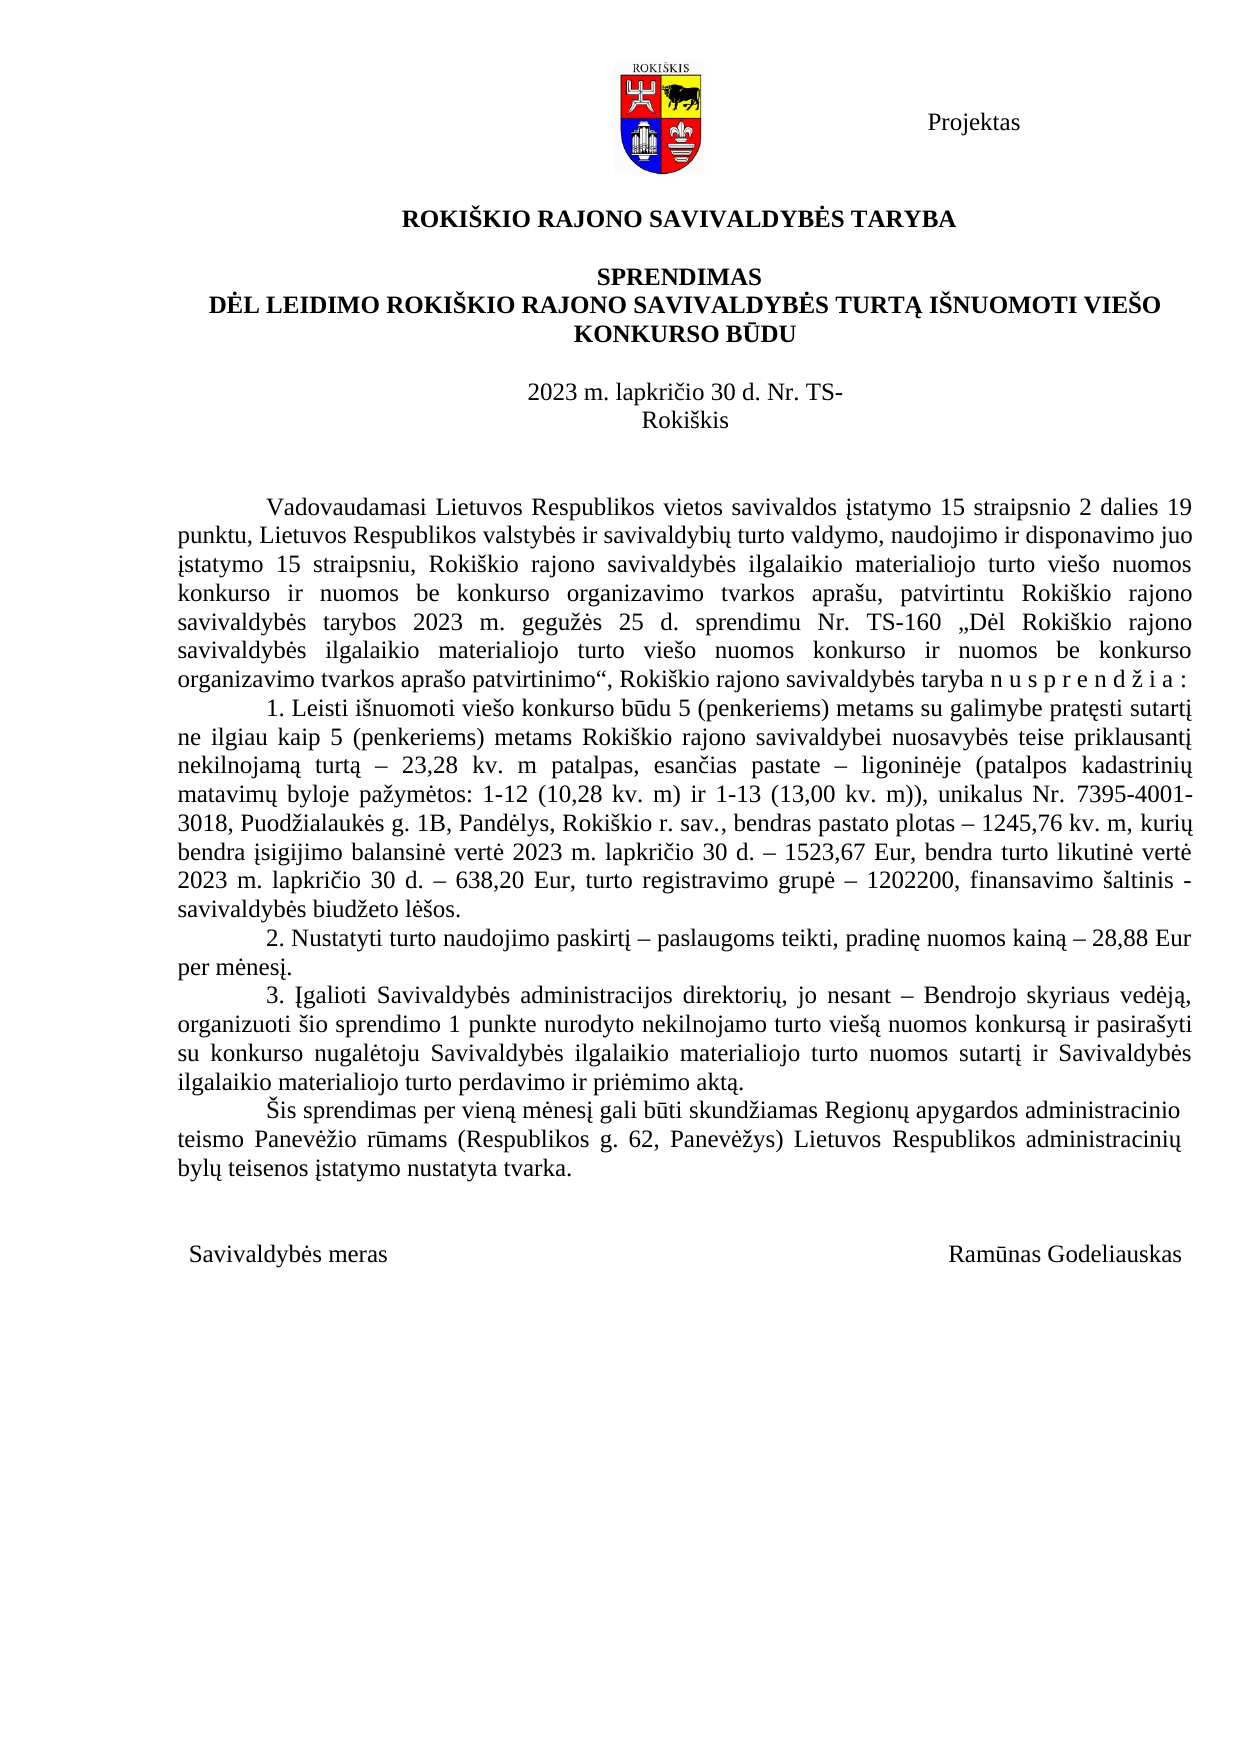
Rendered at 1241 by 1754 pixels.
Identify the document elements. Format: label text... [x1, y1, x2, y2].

table_header Savivaldybės meras [177, 1239, 679, 1268]
text 3. Įgalioti Savivaldybės administracijos direktorių, jo nesant – Bendrojo skyriaus vedėją, organizuoti šio sprendimo 1 punkte nurodyto nekilnojamo turto viešą nuomos konkursą ir pasirašyti su konkurso nugalėtoju Savivaldybės ilgalaikio materialiojo turto nuomos sutartį ir Savivaldybės ilgalaikio materialiojo turto perdavimo ir priėmimo aktą. [177, 980, 1193, 1095]
text 1. Leisti išnuomoti viešo konkurso būdu 5 (penkeriems) metams su galimybe pratęsti sutartį ne ilgiau kaip 5 (penkeriems) metams Rokiškio rajono savivaldybei nuosavybės teise priklausantį nekilnojamą turtą – 23,28 kv. m patalpas, esančias pastate – ligoninėje (patalpos kadastrinių matavimų byloje pažymėtos: 1-12 (10,28 kv. m) ir 1-13 (13,00 kv. m)), unikalus Nr. 7395-4001-3018, Puodžialaukės g. 1B, Pandėlys, Rokiškio r. sav., bendras pastato plotas – 1245,76 kv. m, kurių bendra įsigijimo balansinė vertė 2023 m. lapkričio 30 d. – 1523,67 Eur, bendra turto likutinė vertė 2023 m. lapkričio 30 d. – 638,20 Eur, turto registravimo grupė – 1202200, finansavimo šaltinis - savivaldybės biudžeto lėšos. [177, 693, 1193, 923]
text Vadovaudamasi Lietuvos Respublikos vietos savivaldos įstatymo 15 straipsnio 2 dalies 19 punktu, Lietuvos Respublikos valstybės ir savivaldybių turto valdymo, naudojimo ir disponavimo juo įstatymo 15 straipsniu, Rokiškio rajono savivaldybės ilgalaikio materialiojo turto viešo nuomos konkurso ir nuomos be konkurso organizavimo tvarkos aprašu, patvirtintu Rokiškio rajono savivaldybės tarybos 2023 m. gegužės 25 d. sprendimu Nr. TS-160 „Dėl Rokiškio rajono savivaldybės ilgalaikio materialiojo turto viešo nuomos konkurso ir nuomos be konkurso organizavimo tvarkos aprašo patvirtinimo“, Rokiškio rajono savivaldybės taryba nusprendžia: [177, 492, 1193, 693]
text 2. Nustatyti turto naudojimo paskirtį – paslaugoms teikti, pradinę nuomos kainą – 28,88 Eur per mėnesį. [177, 923, 1193, 980]
picture [615, 60, 705, 175]
list Šis sprendimas per vieną mėnesį gali būti skundžiamas Regionų apygardos administracinio teismo Panevėžio rūmams (Respublikos g. 62, Panevėžys) Lietuvos Respublikos administracinių bylų teisenos įstatymo nustatyta tvarka. [177, 1095, 1181, 1182]
text DĖL LEIDIMO ROKIŠKIO RAJONO SAVIVALDYBĖS TURTĄ IŠNUOMOTI VIEŠO KONKURSO BŪDU [177, 290, 1193, 348]
text 2023 m. lapkričio 30 d. Nr. TS- [177, 377, 1193, 405]
text Rokiškis [177, 405, 1193, 434]
table_header Ramūnas Godeliauskas [679, 1239, 1181, 1268]
